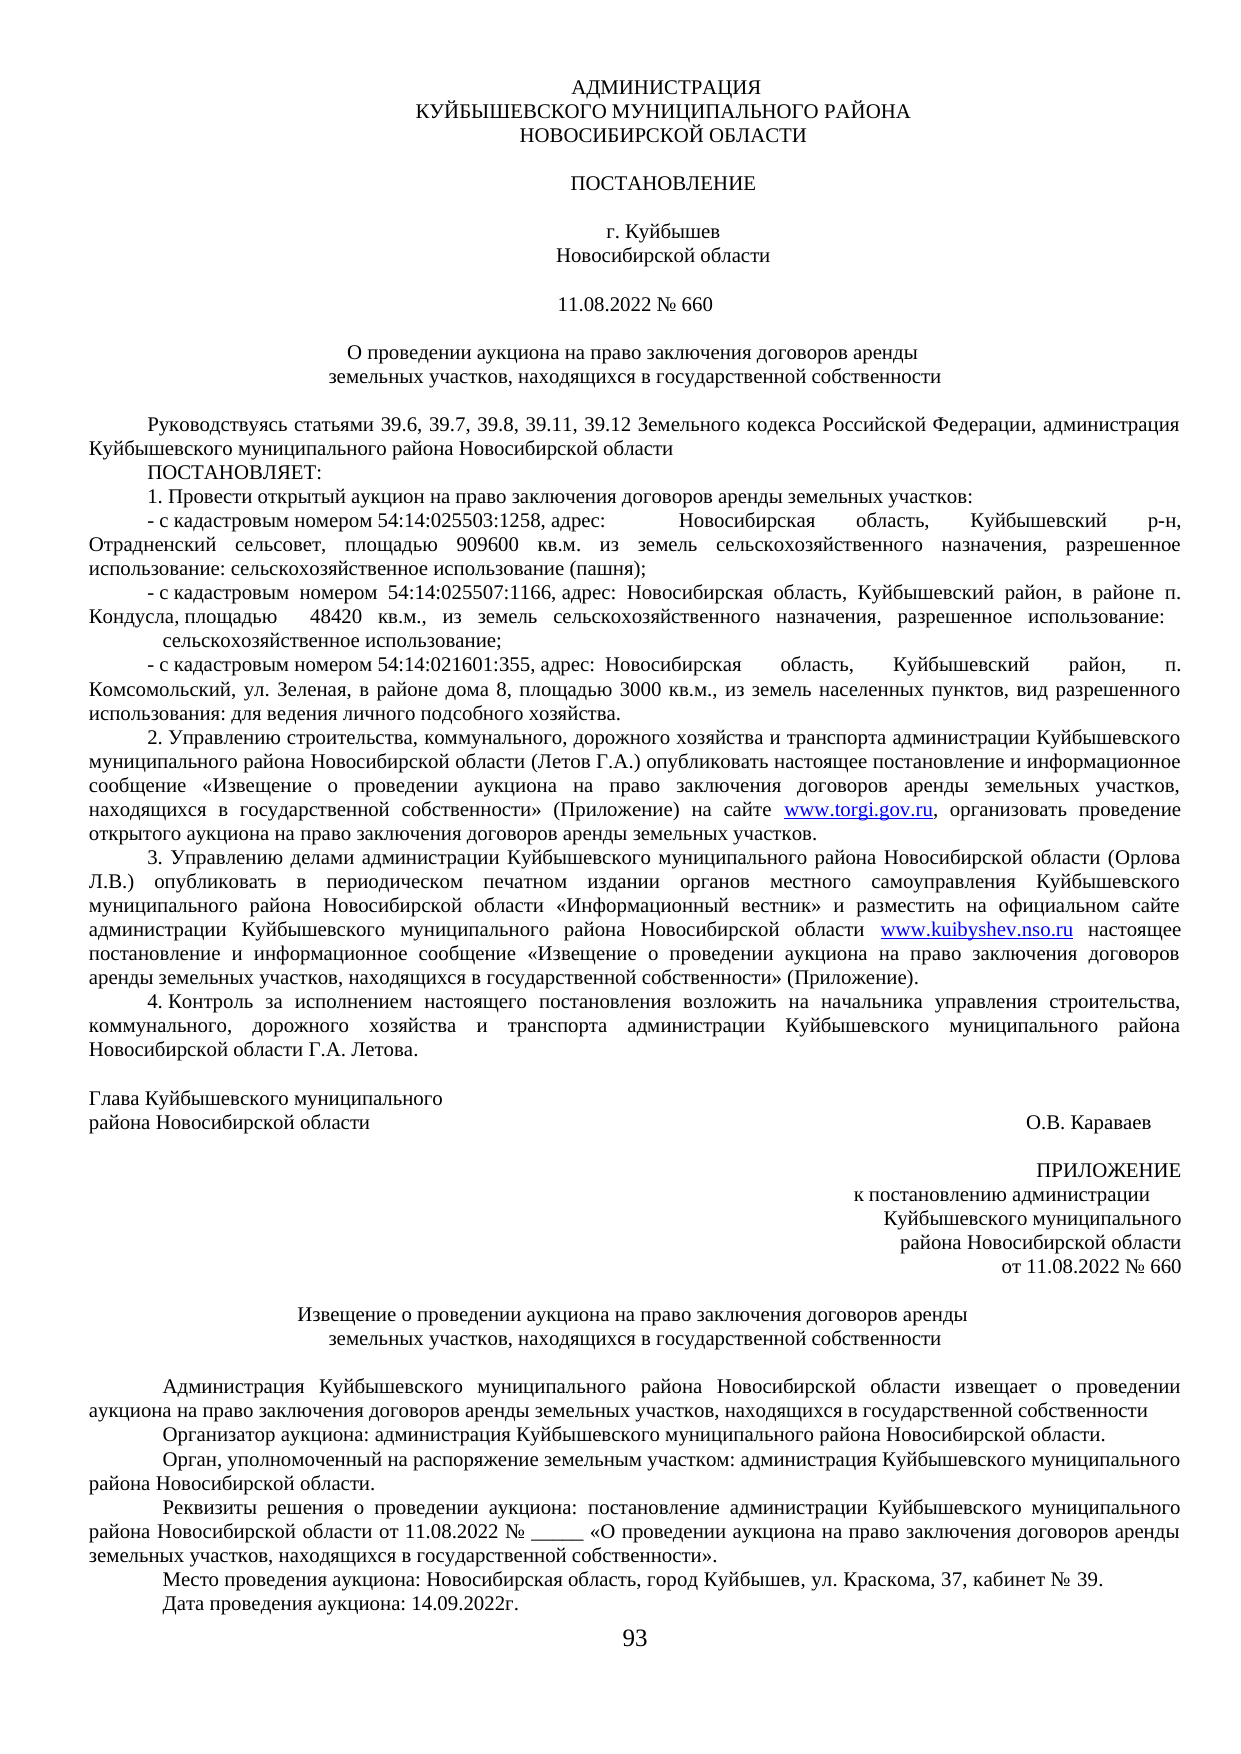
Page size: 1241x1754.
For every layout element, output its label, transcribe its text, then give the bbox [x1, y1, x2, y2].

text Орган, уполномоченный на распоряжение земельным участком: администрация Куйбышевского муниципального района Новосибирской области. [89, 1446, 1181, 1494]
text 3. Управлению делами администрации Куйбышевского муниципального района Новосибирской области (Орлова Л.В.) опубликовать в периодическом печатном издании органов местного самоуправления Куйбышевского муниципального района Новосибирской области «Информационный вестник» и разместить на официальном сайте администрации Куйбышевского муниципального района Новосибирской области www.kuibyshev.nso.ru настоящее постановление и информационное сообщение «Извещение о проведении аукциона на право заключения договоров аренды земельных участков, находящихся в государственной собственности» (Приложение). [89, 845, 1181, 989]
text ПОСТАНОВЛЕНИЕ [89, 171, 1181, 195]
text района Новосибирской области [89, 1230, 1181, 1254]
text 11.08.2022 № 660 [89, 291, 1181, 316]
text Извещение о проведении аукциона на право заключения договоров аренды земельных участков, находящихся в государственной собственности [89, 1302, 1181, 1350]
text Администрация Куйбышевского муниципального района Новосибирской области извещает о проведении аукциона на право заключения договоров аренды земельных участков, находящихся в государственной собственности [89, 1374, 1181, 1422]
text Руководствуясь статьями 39.6, 39.7, 39.8, 39.11, 39.12 Земельного кодекса Российской Федерации, администрация Куйбышевского муниципального района Новосибирской области [89, 412, 1181, 460]
text ПРИЛОЖЕНИЕ [89, 1158, 1181, 1182]
text 4. Контроль за исполнением настоящего постановления возложить на начальника управления строительства, коммунального, дорожного хозяйства и транспорта администрации Куйбышевского муниципального района Новосибирской области Г.А. Летова. [89, 989, 1181, 1061]
text - с кадастровым номером 54:14:025507:1166, адрес: Новосибирская область, Куйбышевский район, в районе п. Кондусла, площадью 48420 кв.м., из земель сельскохозяйственного назначения, разрешенное использование: сельскохозяйственное использование; [89, 580, 1182, 652]
text КУЙБЫШЕВСКОГО МУНИЦИПАЛЬНОГО РАЙОНА [89, 99, 1181, 123]
text АДМИНИСТРАЦИЯ [89, 75, 1187, 99]
text Новосибирской области [89, 243, 1181, 267]
text Реквизиты решения о проведении аукциона: постановление администрации Куйбышевского муниципального района Новосибирской области от 11.08.2022 № _____ «О проведении аукциона на право заключения договоров аренды земельных участков, находящихся в государственной собственности». [89, 1494, 1181, 1567]
text - с кадастровым номером 54:14:021601:355, адрес: Новосибирская область, Куйбышевский район, п. Комсомольский, ул. Зеленая, в районе дома 8, площадью 3000 кв.м., из земель населенных пунктов, вид разрешенного использования: для ведения личного подсобного хозяйства. [89, 652, 1182, 724]
text района Новосибирской области О.В. Караваев [89, 1109, 1182, 1134]
text - с кадастровым номером 54:14:025503:1258, адрес: Новосибирская область, Куйбышевский р-н, Отрадненский сельсовет, площадью 909600 кв.м. из земель сельскохозяйственного назначения, разрешенное использование: сельскохозяйственное использование (пашня); [89, 508, 1182, 580]
text к постановлению администрации Куйбышевского муниципального [89, 1182, 1181, 1230]
text 2. Управлению строительства, коммунального, дорожного хозяйства и транспорта администрации Куйбышевского муниципального района Новосибирской области (Летов Г.А.) опубликовать настоящее постановление и информационное сообщение «Извещение о проведении аукциона на право заключения договоров аренды земельных участков, находящихся в государственной собственности» (Приложение) на сайте www.torgi.gov.ru, организовать проведение открытого аукциона на право заключения договоров аренды земельных участков. [89, 724, 1181, 845]
text Организатор аукциона: администрация Куйбышевского муниципального района Новосибирской области. [89, 1422, 1181, 1446]
text от 11.08.2022 № 660 [89, 1254, 1181, 1278]
text г. Куйбышев [89, 219, 1181, 243]
text О проведении аукциона на право заключения договоров аренды земельных участков, находящихся в государственной собственности [89, 339, 1181, 388]
text Дата проведения аукциона: 14.09.2022г. [89, 1591, 1181, 1615]
text Глава Куйбышевского муниципального [89, 1086, 1182, 1109]
text 1. Провести открытый аукцион на право заключения договоров аренды земельных участков: [89, 484, 1182, 508]
text НОВОСИБИРСКОЙ ОБЛАСТИ [89, 123, 1181, 147]
text ПОСТАНОВЛЯЕТ: [89, 460, 1182, 484]
text Место проведения аукциона: Новосибирская область, город Куйбышев, ул. Краскома, 37, кабинет № 39. [89, 1567, 1181, 1591]
